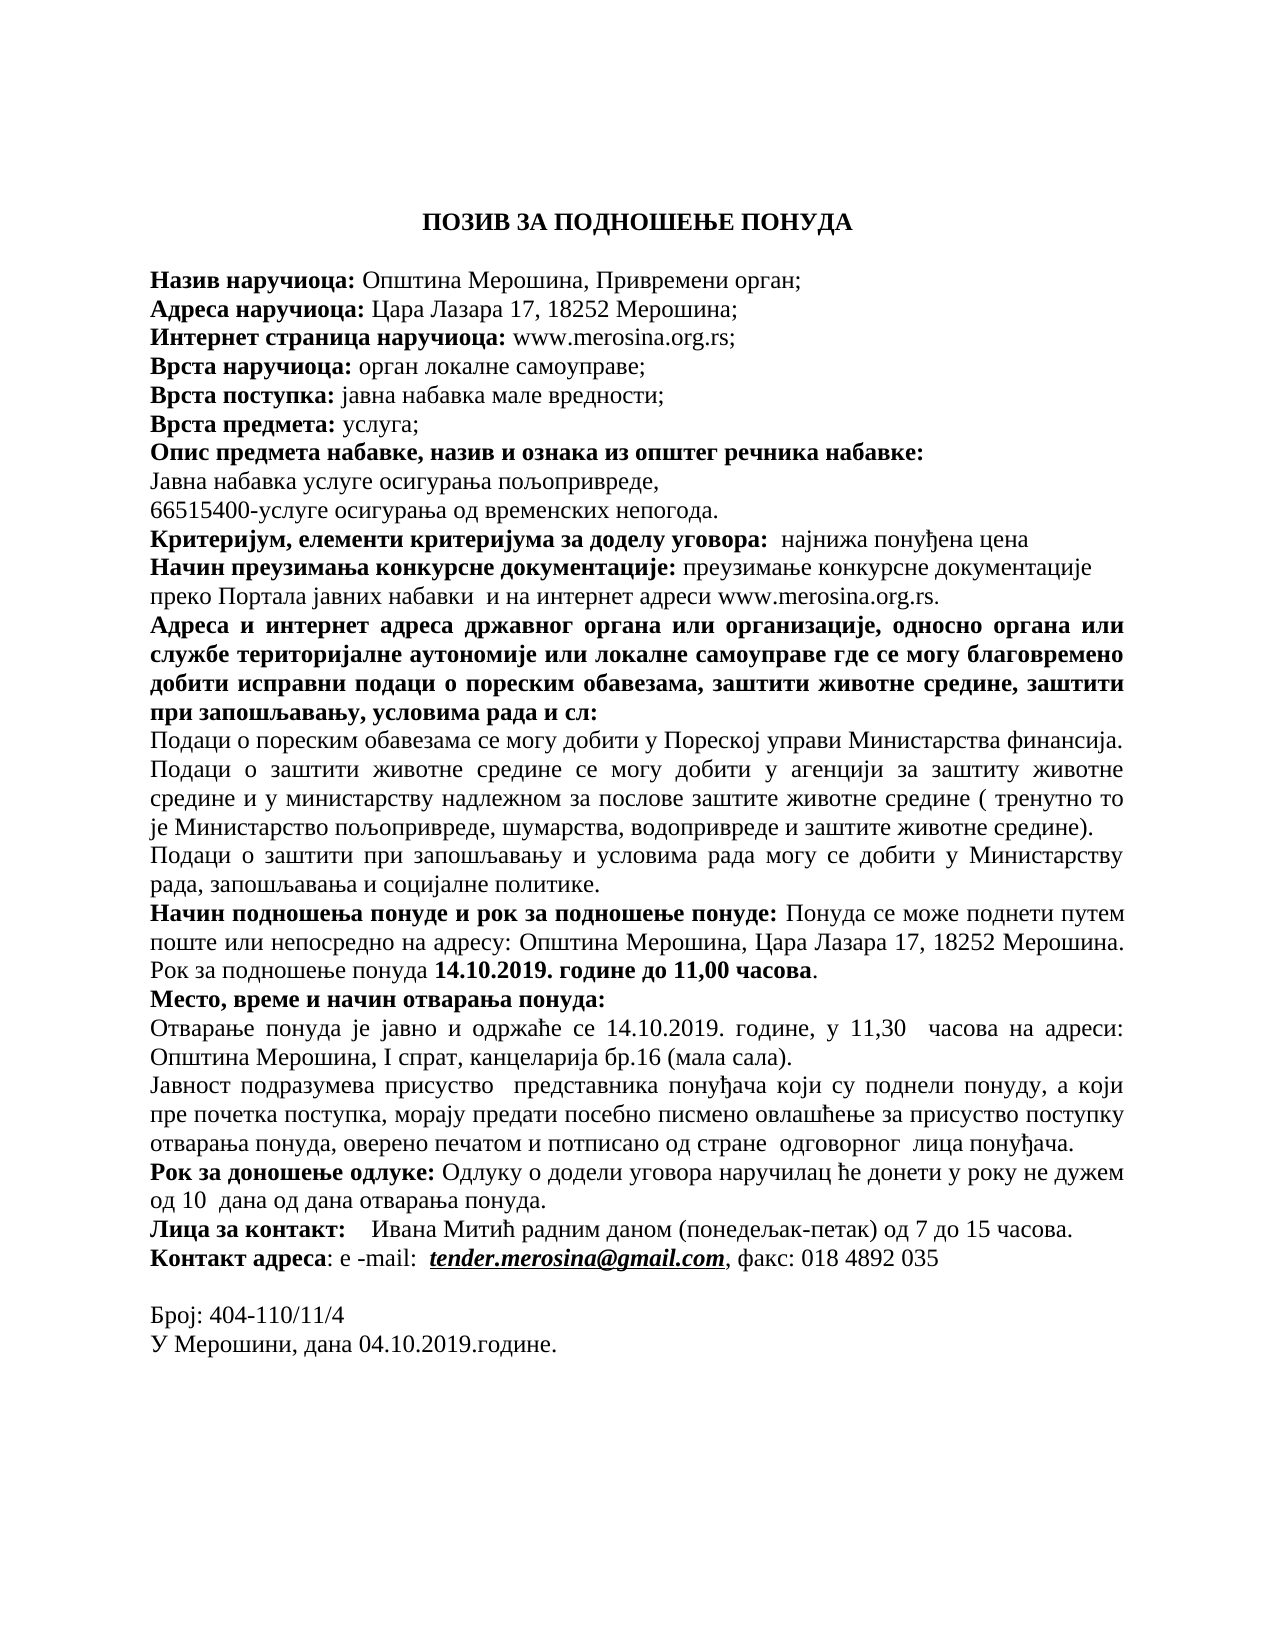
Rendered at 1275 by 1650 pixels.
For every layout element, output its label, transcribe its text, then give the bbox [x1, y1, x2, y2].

text Место, време и начин отварања понуда: [150, 984, 1125, 1013]
text ПОЗИВ ЗА ПОДНОШЕЊЕ ПОНУДА [150, 207, 1125, 236]
text Адресa и интернет адресa државног органа или организације, односно органа или службе територијалне аутономије или локалне самоуправе где се могу благовремено добити исправни подаци о пореским обавезама, заштити животне средине, заштити при запошљавању, условима рада и сл: [150, 610, 1125, 725]
text Лица за контакт: Ивана Митић радним даном (понедељак-петак) од 7 до 15 часова. [150, 1214, 1125, 1243]
text Критеријум, елементи критеријума за доделу уговора: најнижа понуђена цена [150, 524, 1125, 552]
text Подаци о заштити животне средине се могу добити у агенцији за заштиту животне средине и у министарству надлежном за послове заштите животне средине ( тренутно то је Министарство пољопривреде, шумарства, водопривреде и заштите животне средине). [150, 754, 1125, 840]
text Рок за доношење одлуке: Одлуку о додели уговора наручилац ће донети у року не дужем од 10 дана од дана отварања понуда. [150, 1157, 1125, 1214]
text Врста предмета: услуга; [150, 409, 1125, 437]
text У Мерошини, дана 04.10.2019.године. [150, 1329, 1125, 1358]
text Отварање понуда је јавно и одржаће се 14.10.2019. године, у 11,30 часова на адреси: Oпштинa Мерошина, I спрат, канцеларија бр.16 (мала сала). [150, 1013, 1125, 1070]
text Јавност подразумева присуство представника понуђача који су поднели понуду, а који пре почетка поступка, морају предати посебно писмено овлашћење за присуство поступку отварања понуда, оверено печатом и потписано од стране одговорног лица понуђача. [150, 1070, 1125, 1157]
text Подаци о пореским обавезама се могу добити у Пореској управи Министарства финансија. [150, 725, 1125, 754]
text Број: 404-110/11/4 [150, 1301, 1125, 1329]
text Начин подношења понуде и рок за подношење понуде: Понуда се може поднети путем поште или непосредно на адресу: Oпштинa Мерошинa, Цара Лазара 17, 18252 Мерошина. Рок за подношење понуда 14.10.2019. године до 11,00 часова. [150, 898, 1125, 984]
text Контакт адреса: е -mail: tender.merosina@gmail.com, факс: 018 4892 035 [150, 1243, 1125, 1272]
text Подаци о заштити при запошљавању и условима рада могу се добити у Министарству рада, запошљавања и социјалне политике. [150, 840, 1125, 898]
text Назив наручиоца: Општина Мерошина, Привремени орган; [150, 265, 1125, 294]
text Адреса наручиоца: Цара Лазара 17, 18252 Мерошина; [150, 294, 1125, 322]
text Врста поступка: јавна набавка мале вредности; [150, 380, 1125, 409]
text Опис предмета набавке, назив и ознака из општег речника набавке: [150, 437, 1125, 466]
text Јавна набавка услуге осигурања пољопривреде, [150, 466, 1125, 495]
text Начин преузимања конкурсне документације: преузимање конкурсне документације преко Портала јавних набавки и на интернет адреси www.merosina.org.rs. [150, 552, 1125, 610]
text Врста наручиоца: орган локалне самоуправе; [150, 351, 1125, 380]
text Интернет страница наручиоца: www.merosina.org.rs; [150, 322, 1125, 351]
text 66515400-услуге осигурања од временских непогода. [150, 495, 1125, 524]
